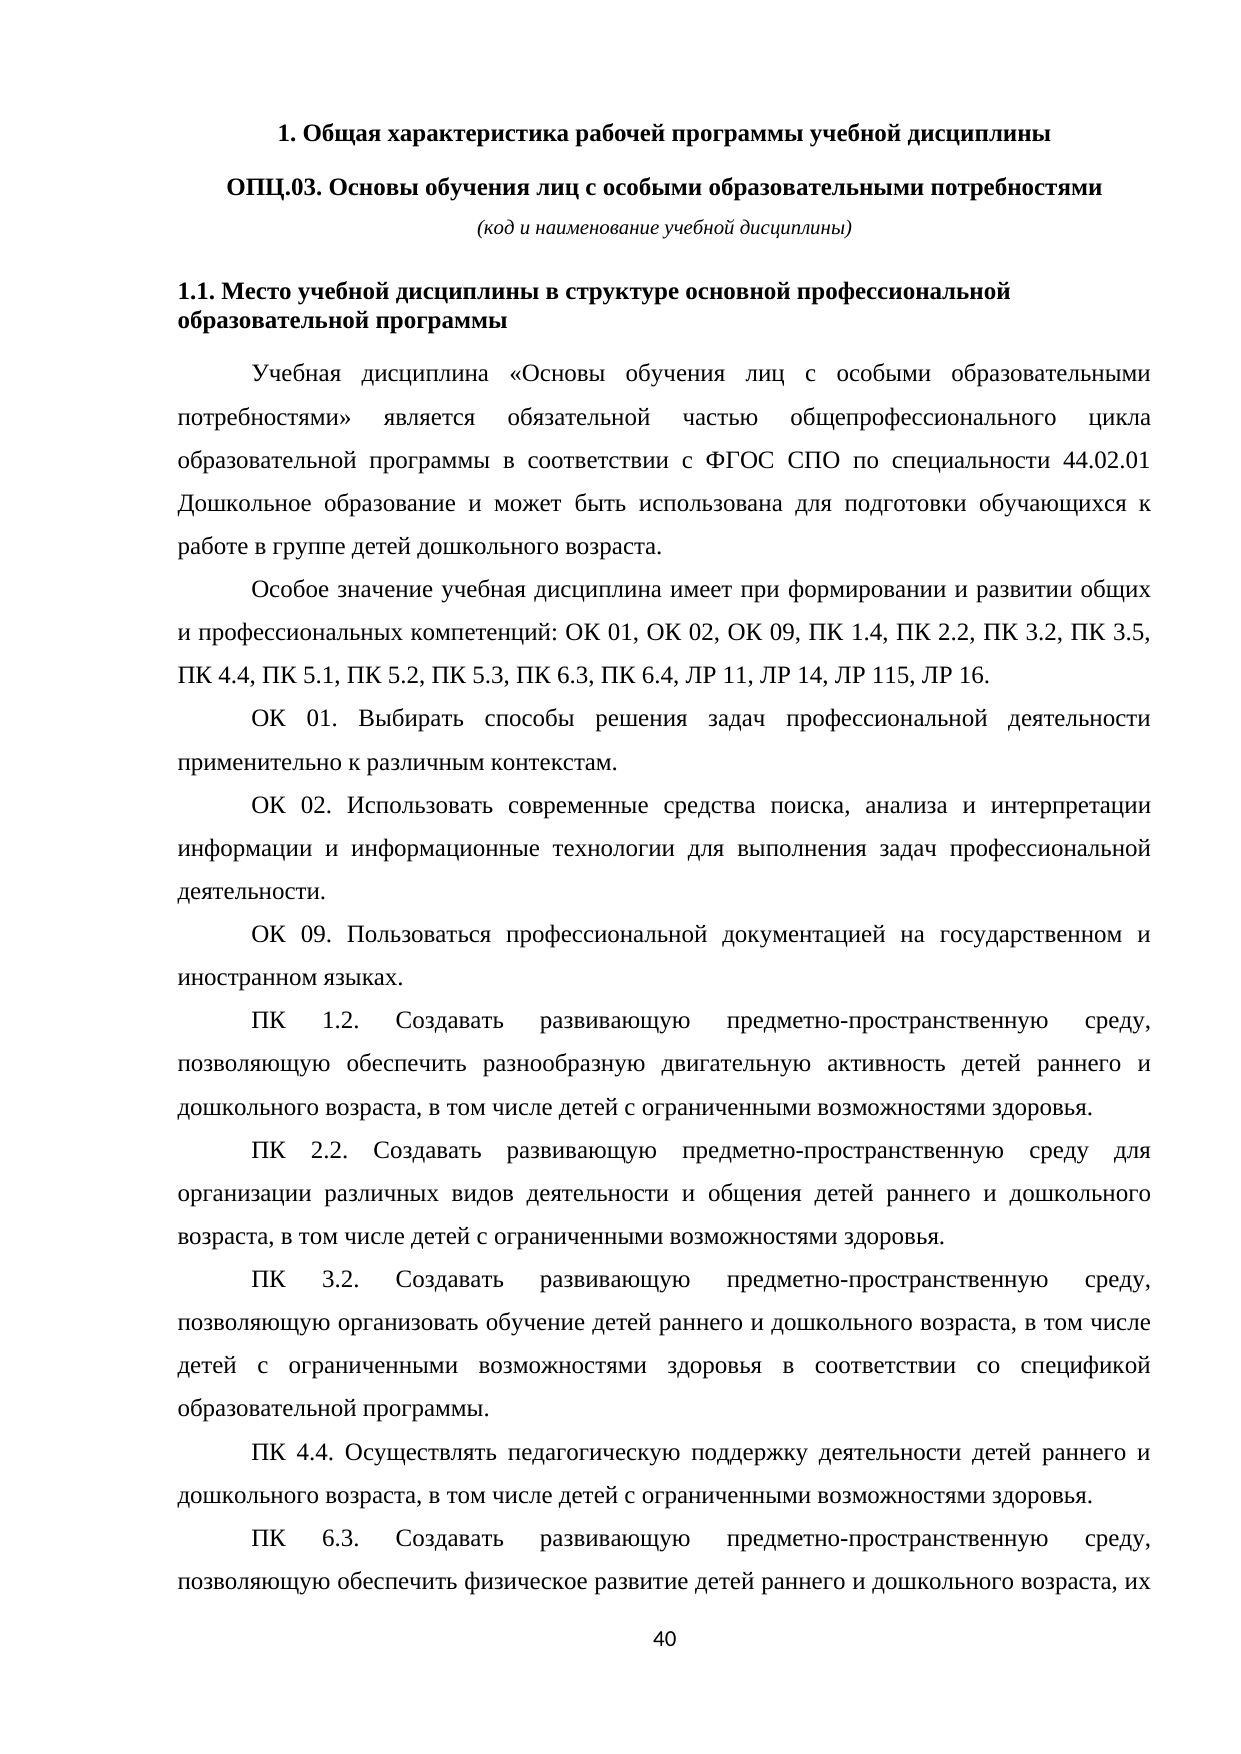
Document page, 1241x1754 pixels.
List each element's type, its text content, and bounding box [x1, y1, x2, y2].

text ПК 4.4. Осуществлять педагогическую поддержку деятельности детей раннего и дошкольного возраста, в том числе детей с ограниченными возможностями здоровья. [177, 1437, 1152, 1508]
text ОПЦ.03. Основы обучения лиц с особыми образовательными потребностями [177, 172, 1152, 201]
text ОК 09. Пользоваться профессиональной документацией на государственном и иностранном языках. [177, 919, 1152, 991]
text Особое значение учебная дисциплина имеет при формировании и развитии общих и профессиональных компетенций: ОК 01, ОК 02, ОК 09, ПК 1.4, ПК 2.2, ПК 3.2, ПК 3.5, ПК 4.4, ПК 5.1, ПК 5.2, ПК 5.3, ПК 6.3, ПК 6.4, ЛР 11, ЛР 14, ЛР 115, ЛР 16. [177, 574, 1152, 689]
text ПК 2.2. Создавать развивающую предметно-пространственную среду для организации различных видов деятельности и общения детей раннего и дошкольного возраста, в том числе детей с ограниченными возможностями здоровья. [177, 1135, 1152, 1250]
text ОК 02. Использовать современные средства поиска, анализа и интерпретации информации и информационные технологии для выполнения задач профессиональной деятельности. [177, 790, 1152, 905]
text ПК 1.2. Создавать развивающую предметно-пространственную среду, позволяющую обеспечить разнообразную двигательную активность детей раннего и дошкольного возраста, в том числе детей с ограниченными возможностями здоровья. [177, 1005, 1152, 1120]
text (код и наименование учебной дисциплины) [177, 215, 1152, 239]
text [177, 1523, 1152, 1595]
text ОК 01. Выбирать способы решения задач профессиональной деятельности применительно к различным контекстам. [177, 703, 1152, 775]
text 1. Общая характеристика рабочей программы учебной дисциплины [177, 118, 1152, 147]
text Учебная дисциплина «Основы обучения лиц с особыми образовательными потребностями» является обязательной частью общепрофессионального цикла образовательной программы в соответствии с ФГОС СПО по специальности 44.02.01 Дошкольное образование и может быть использована для подготовки обучающихся к работе в группе детей дошкольного возраста. [177, 358, 1152, 560]
text ПК 3.2. Создавать развивающую предметно-пространственную среду, позволяющую организовать обучение детей раннего и дошкольного возраста, в том числе детей с ограниченными возможностями здоровья в соответствии со спецификой образовательной программы. [177, 1264, 1152, 1422]
text 1.1. Место учебной дисциплины в структуре основной профессиональной образовательной программы [177, 276, 1152, 333]
